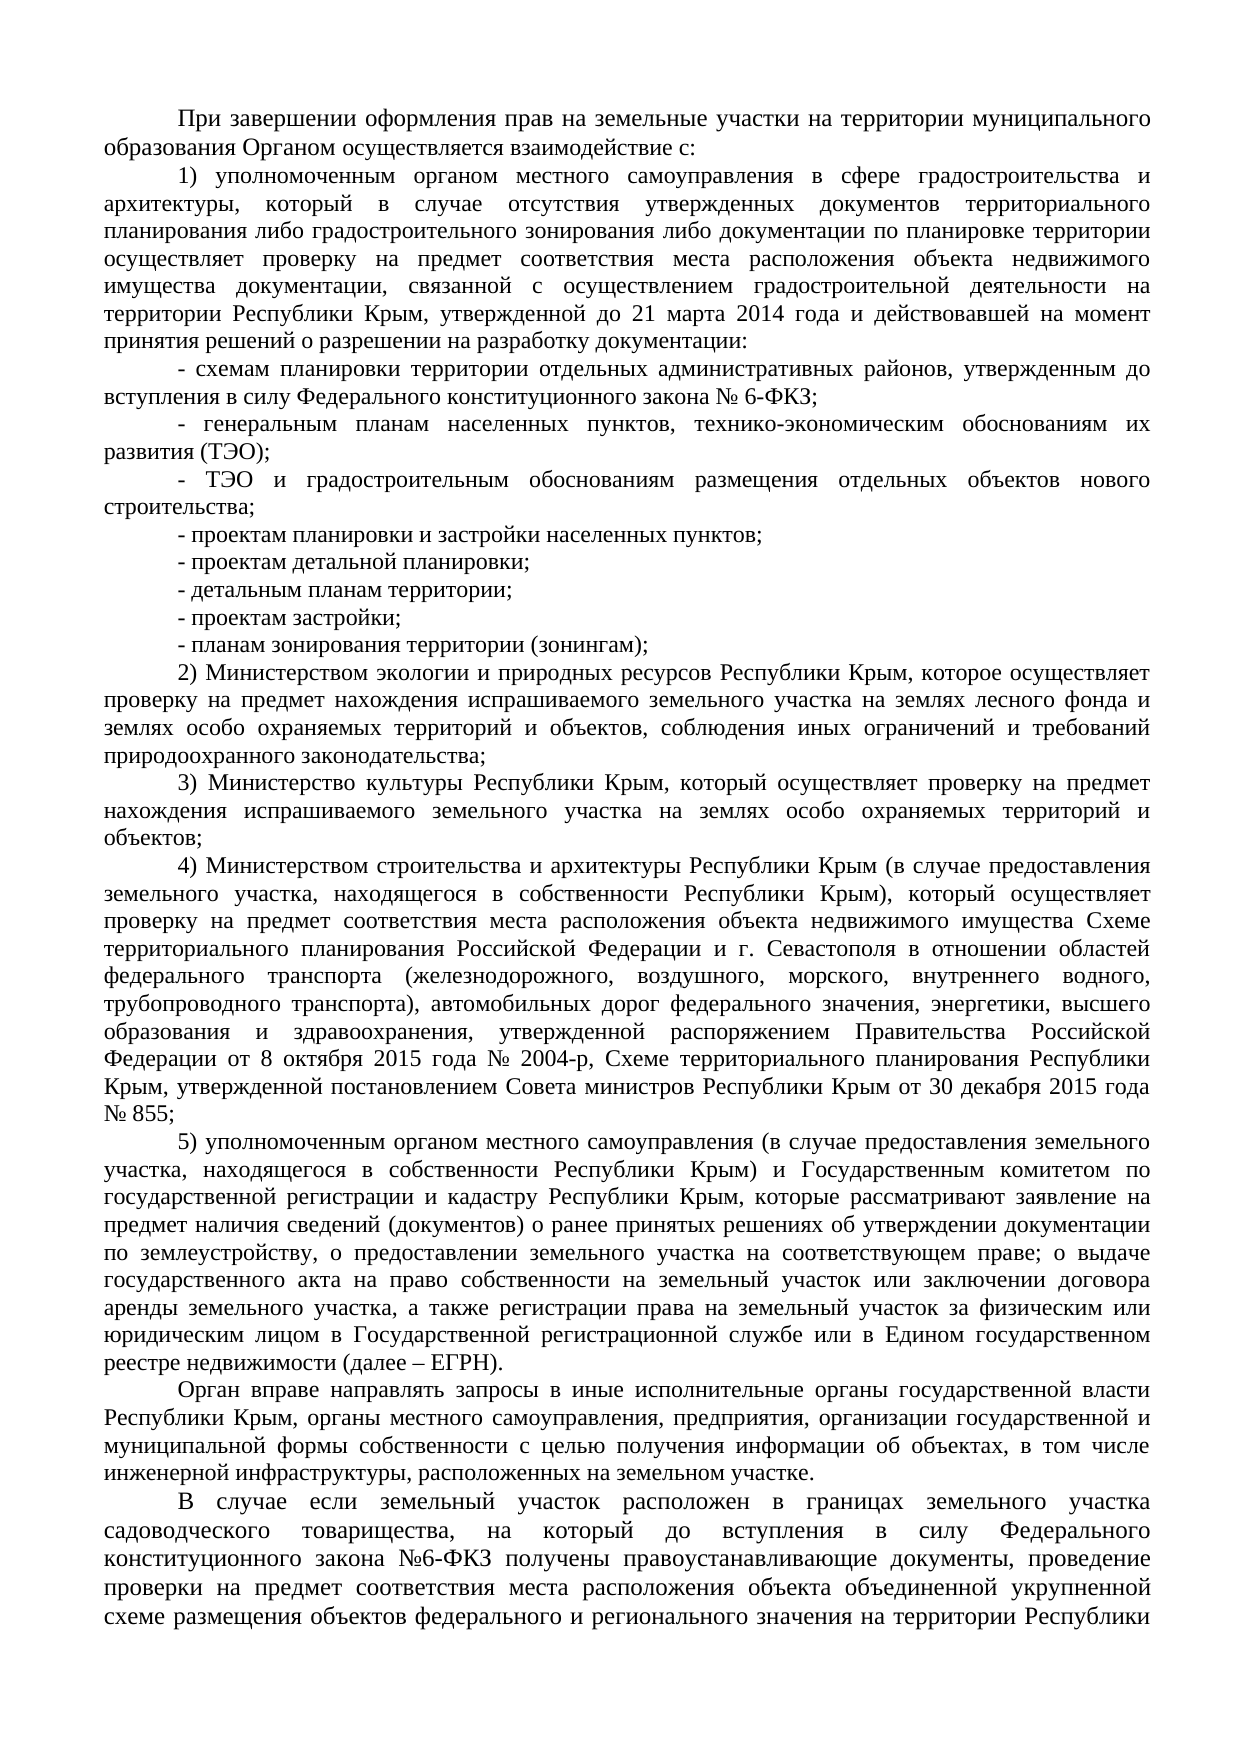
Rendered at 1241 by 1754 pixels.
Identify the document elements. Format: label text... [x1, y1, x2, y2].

text 5) уполномоченным органом местного самоуправления (в случае предоставления земельного участка, находящегося в собственности Республики Крым) и Государственным комитетом по государственной регистрации и кадастру Республики Крым, которые рассматривают заявление на предмет наличия сведений (документов) о ранее принятых решениях об утверждении документации по землеустройству, о предоставлении земельного участка на соответствующем праве; о выдаче государственного акта на право собственности на земельный участок или заключении договора аренды земельного участка, а также регистрации права на земельный участок за физическим или юридическим лицом в Государственной регистрационной службе или в Едином государственном реестре недвижимости (далее – ЕГРН). [103, 1127, 1152, 1376]
list - ТЭО и градостроительным обоснованиям размещения отдельных объектов нового строительства; [103, 464, 1152, 520]
list - планам зонирования территории (зонингам); [103, 630, 1152, 658]
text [103, 1486, 1152, 1630]
text При завершении оформления прав на земельные участки на территории муниципального образования Органом осуществляется взаимодействие с: [103, 103, 1152, 161]
text Орган вправе направлять запросы в иные исполнительные органы государственной власти Республики Крым, органы местного самоуправления, предприятия, организации государственной и муниципальной формы собственности с целью получения информации об объектах, в том числе инженерной инфраструктуры, расположенных на земельном участке. [103, 1376, 1152, 1486]
list 4) Министерством строительства и архитектуры Республики Крым (в случае предоставления земельного участка, находящегося в собственности Республики Крым), который осуществляет проверку на предмет соответствия места расположения объекта недвижимого имущества Схеме территориального планирования Российской Федерации и г. Севастополя в отношении областей федерального транспорта (железнодорожного, воздушного, морского, внутреннего водного, трубопроводного транспорта), автомобильных дорог федерального значения, энергетики, высшего образования и здравоохранения, утвержденной распоряжением Правительства Российской Федерации от 8 октября 2015 года № 2004-р, Схеме территориального планирования Республики Крым, утвержденной постановлением Совета министров Республики Крым от 30 декабря 2015 года № 855; [103, 851, 1152, 1127]
list - генеральным планам населенных пунктов, технико-экономическим обоснованиям их развития (ТЭО); [103, 409, 1152, 464]
text 1) уполномоченным органом местного самоуправления в сфере градостроительства и архитектуры, который в случае отсутствия утвержденных документов территориального планирования либо градостроительного зонирования либо документации по планировке территории осуществляет проверку на предмет соответствия места расположения объекта недвижимого имущества документации, связанной с осуществлением градостроительной деятельности на территории Республики Крым, утвержденной до 21 марта 2014 года и действовавшей на момент принятия решений о разрешении на разработку документации: [103, 161, 1152, 354]
list 2) Министерством экологии и природных ресурсов Республики Крым, которое осуществляет проверку на предмет нахождения испрашиваемого земельного участка на землях лесного фонда и землях особо охраняемых территорий и объектов, соблюдения иных ограничений и требований природоохранного законодательства; [103, 658, 1152, 768]
list - схемам планировки территории отдельных административных районов, утвержденным до вступления в силу Федерального конституционного закона № 6-ФКЗ; [103, 354, 1152, 409]
list - проектам планировки и застройки населенных пунктов; [103, 520, 1152, 547]
list - проектам застройки; [103, 603, 1152, 630]
list - детальным планам территории; [103, 575, 1152, 603]
list - проектам детальной планировки; [103, 547, 1152, 575]
list 3) Министерство культуры Республики Крым, который осуществляет проверку на предмет нахождения испрашиваемого земельного участка на землях особо охраняемых территорий и объектов; [103, 768, 1152, 851]
